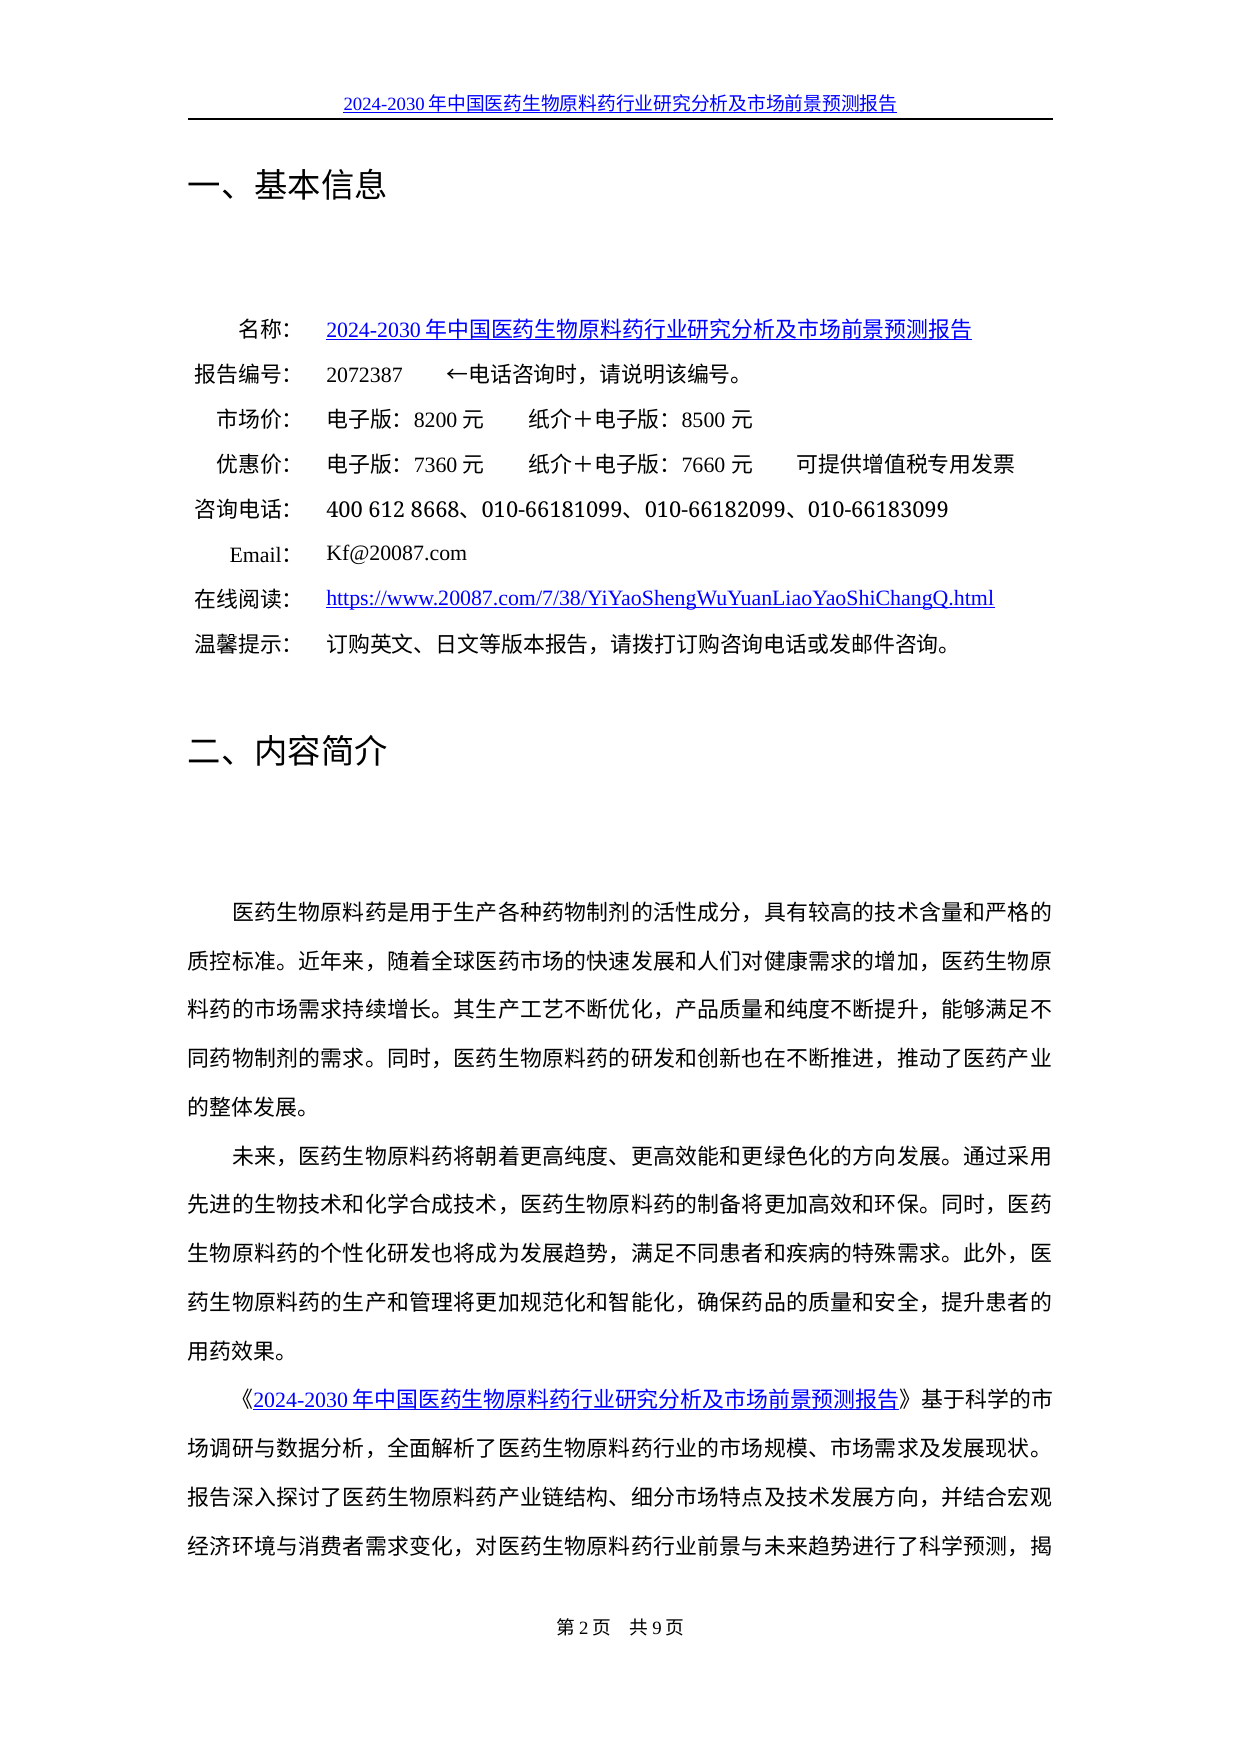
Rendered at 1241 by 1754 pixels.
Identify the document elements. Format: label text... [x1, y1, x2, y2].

table_cell 市场价： [167, 402, 315, 447]
table_cell [315, 582, 1073, 627]
table_cell 优惠价： [167, 447, 315, 492]
table_cell 订购英文、日文等版本报告，请拨打订购咨询电话或发邮件咨询。 [315, 627, 1073, 672]
title 二、内容简介 [187, 717, 1053, 782]
table_header 名称： [167, 312, 315, 357]
table_cell 电子版：7360 元 纸介＋电子版：7660 元 可提供增值税专用发票 [315, 447, 1073, 492]
title 一、基本信息 [187, 150, 1053, 215]
table_cell 报告编号： [167, 357, 315, 402]
table_cell 咨询电话： [167, 492, 315, 537]
table_cell 在线阅读： [167, 582, 315, 627]
table_cell Kf@20087.com [315, 537, 1073, 582]
table_cell 温馨提示： [167, 627, 315, 672]
table_cell 2072387 ←电话咨询时，请说明该编号。 [315, 357, 1073, 402]
table_header 2024-2030年中国医药生物原料药行业研究分析及市场前景预测报告 [315, 312, 1073, 357]
table_cell 400 612 8668、010-66181099、010-66182099、010-66183099 [315, 492, 1073, 537]
table_cell Email： [167, 537, 315, 582]
table_cell 电子版：8200 元 纸介＋电子版：8500 元 [315, 402, 1073, 447]
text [187, 894, 1053, 1561]
